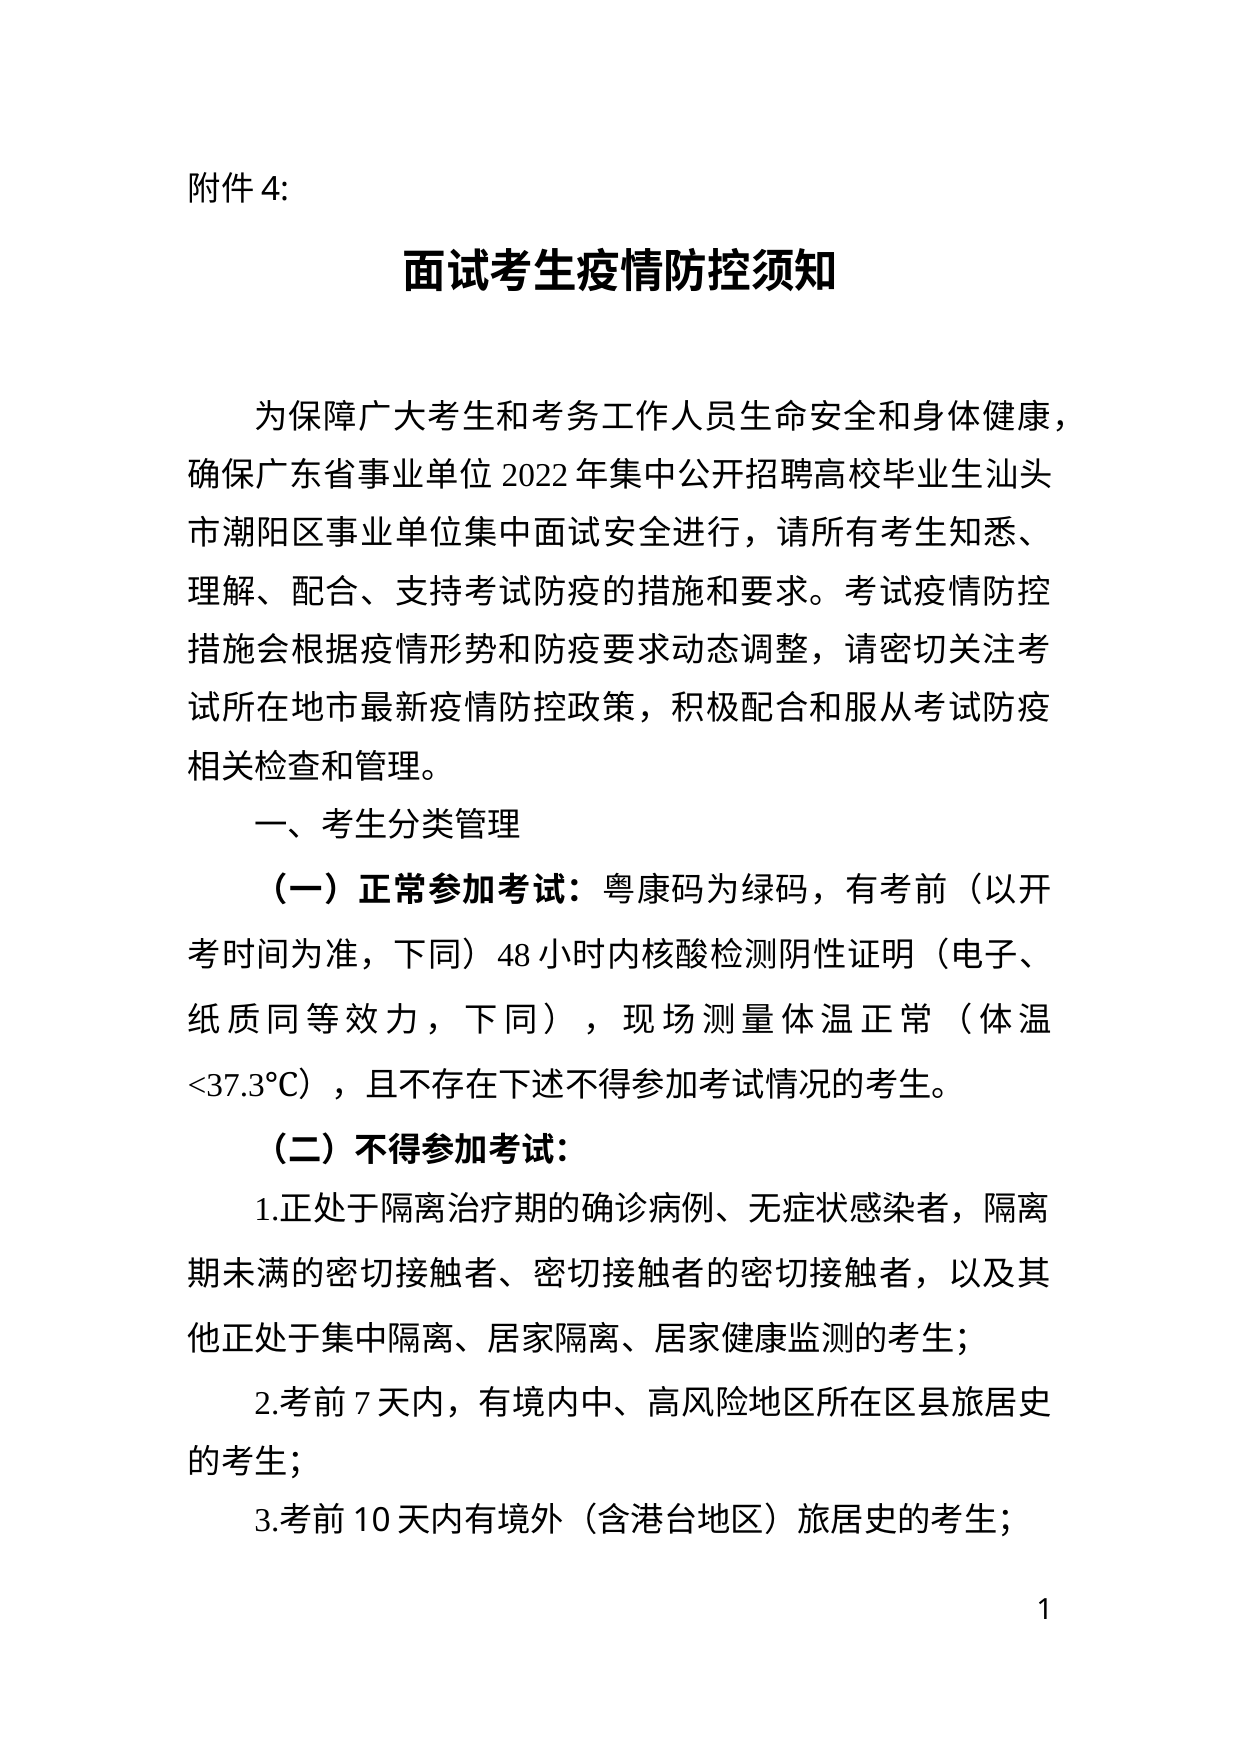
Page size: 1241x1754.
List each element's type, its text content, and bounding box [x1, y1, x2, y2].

text 3.考前10天内有境外（含港台地区）旅居史的考生； [187, 1485, 1053, 1550]
text 为保障广大考生和考务工作人员生命安全和身体健康，确保广东省事业单位2022年集中公开招聘高校毕业生汕头市潮阳区事业单位集中面试安全进行，请所有考生知悉、理解、配合、支持考试防疫的措施和要求。考试疫情防控措施会根据疫情形势和防疫要求动态调整，请密切关注考试所在地市最新疫情防控政策，积极配合和服从考试防疫相关检查和管理。 [187, 381, 1053, 790]
text 面试考生疫情防控须知 [187, 219, 1053, 316]
text 一、考生分类管理 [187, 790, 1053, 855]
text 2.考前7天内，有境内中、高风险地区所在区县旅居史的考生； [187, 1368, 1053, 1485]
text （一）正常参加考试：粤康码为绿码，有考前（以开考时间为准，下同）48小时内核酸检测阴性证明（电子、纸质同等效力，下同），现场测量体温正常（体温<37.3℃），且不存在下述不得参加考试情况的考生。 [187, 855, 1053, 1115]
text 附件4: [187, 154, 1053, 219]
text 1.正处于隔离治疗期的确诊病例、无症状感染者，隔离期未满的密切接触者、密切接触者的密切接触者，以及其他正处于集中隔离、居家隔离、居家健康监测的考生； [187, 1173, 1053, 1368]
text （二）不得参加考试： [187, 1115, 1053, 1173]
